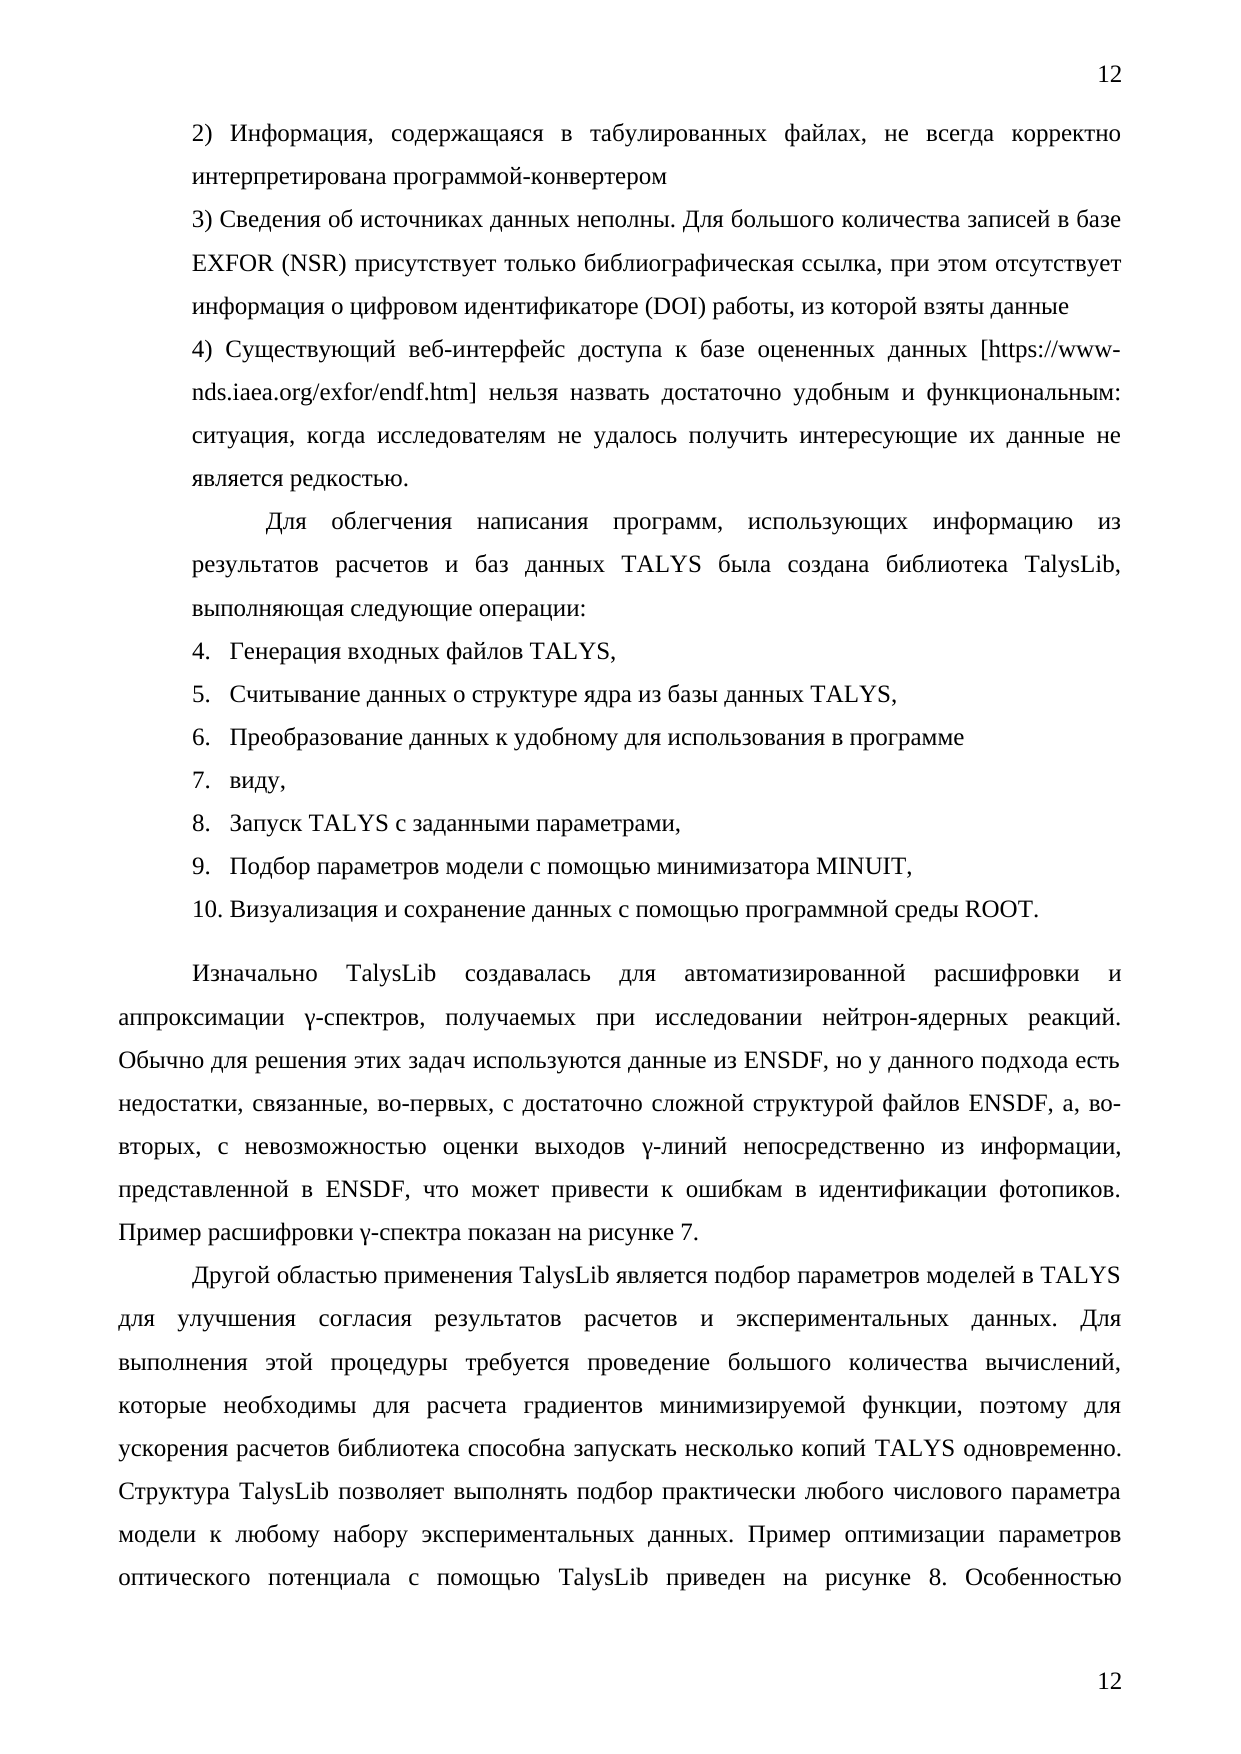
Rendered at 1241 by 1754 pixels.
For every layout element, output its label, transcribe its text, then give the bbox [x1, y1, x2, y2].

text 4) Существующий веб-интерфейс доступа к базе оцененных данных [https://www-nds.iaea.org/exfor/endf.htm] нельзя назвать достаточно удобным и функциональным: ситуация, когда исследователям не удалось получить интересующие их данные не является редкостью. [192, 334, 1122, 492]
list Визуализация и сохранение данных с помощью программной среды ROOT. [192, 894, 1122, 923]
text 3) Сведения об источниках данных неполны. Для большого количества записей в базе EXFOR (NSR) присутствует только библиографическая ссылка, при этом отсутствует информация о цифровом идентификаторе (DOI) работы, из которой взяты данные [192, 204, 1122, 319]
text Для облегчения написания программ, использующих информацию из результатов расчетов и баз данных TALYS была создана библиотека TalysLib, выполняющая следующие операции: [192, 506, 1122, 621]
list Запуск TALYS с заданными параметрами, [192, 808, 1122, 837]
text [118, 1260, 1122, 1591]
list Считывание данных о структуре ядра из базы данных TALYS, [192, 679, 1122, 708]
list Преобразование данных к удобному для использования в программе [192, 722, 1122, 751]
list Генерация входных файлов TALYS, [192, 636, 1122, 664]
text 2) Информация, содержащаяся в табулированных файлах, не всегда корректно интерпретирована программой-конвертером [192, 118, 1122, 190]
text Изначально TalysLib создавалась для автоматизированной расшифровки и аппроксимации γ-спектров, получаемых при исследовании нейтрон-ядерных реакций. Обычно для решения этих задач используются данные из ENSDF, но у данного подхода есть недостатки, связанные, во-первых, с достаточно сложной структурой файлов ENSDF, а, во-вторых, с невозможностью оценки выходов γ-линий непосредственно из информации, представленной в ENSDF, что может привести к ошибкам в идентификации фотопиков. Пример расшифровки γ-спектра показан на рисунке 7. [118, 958, 1122, 1246]
list Подбор параметров модели с помощью минимизатора MINUIT, [192, 851, 1122, 880]
list виду, [192, 765, 1122, 794]
